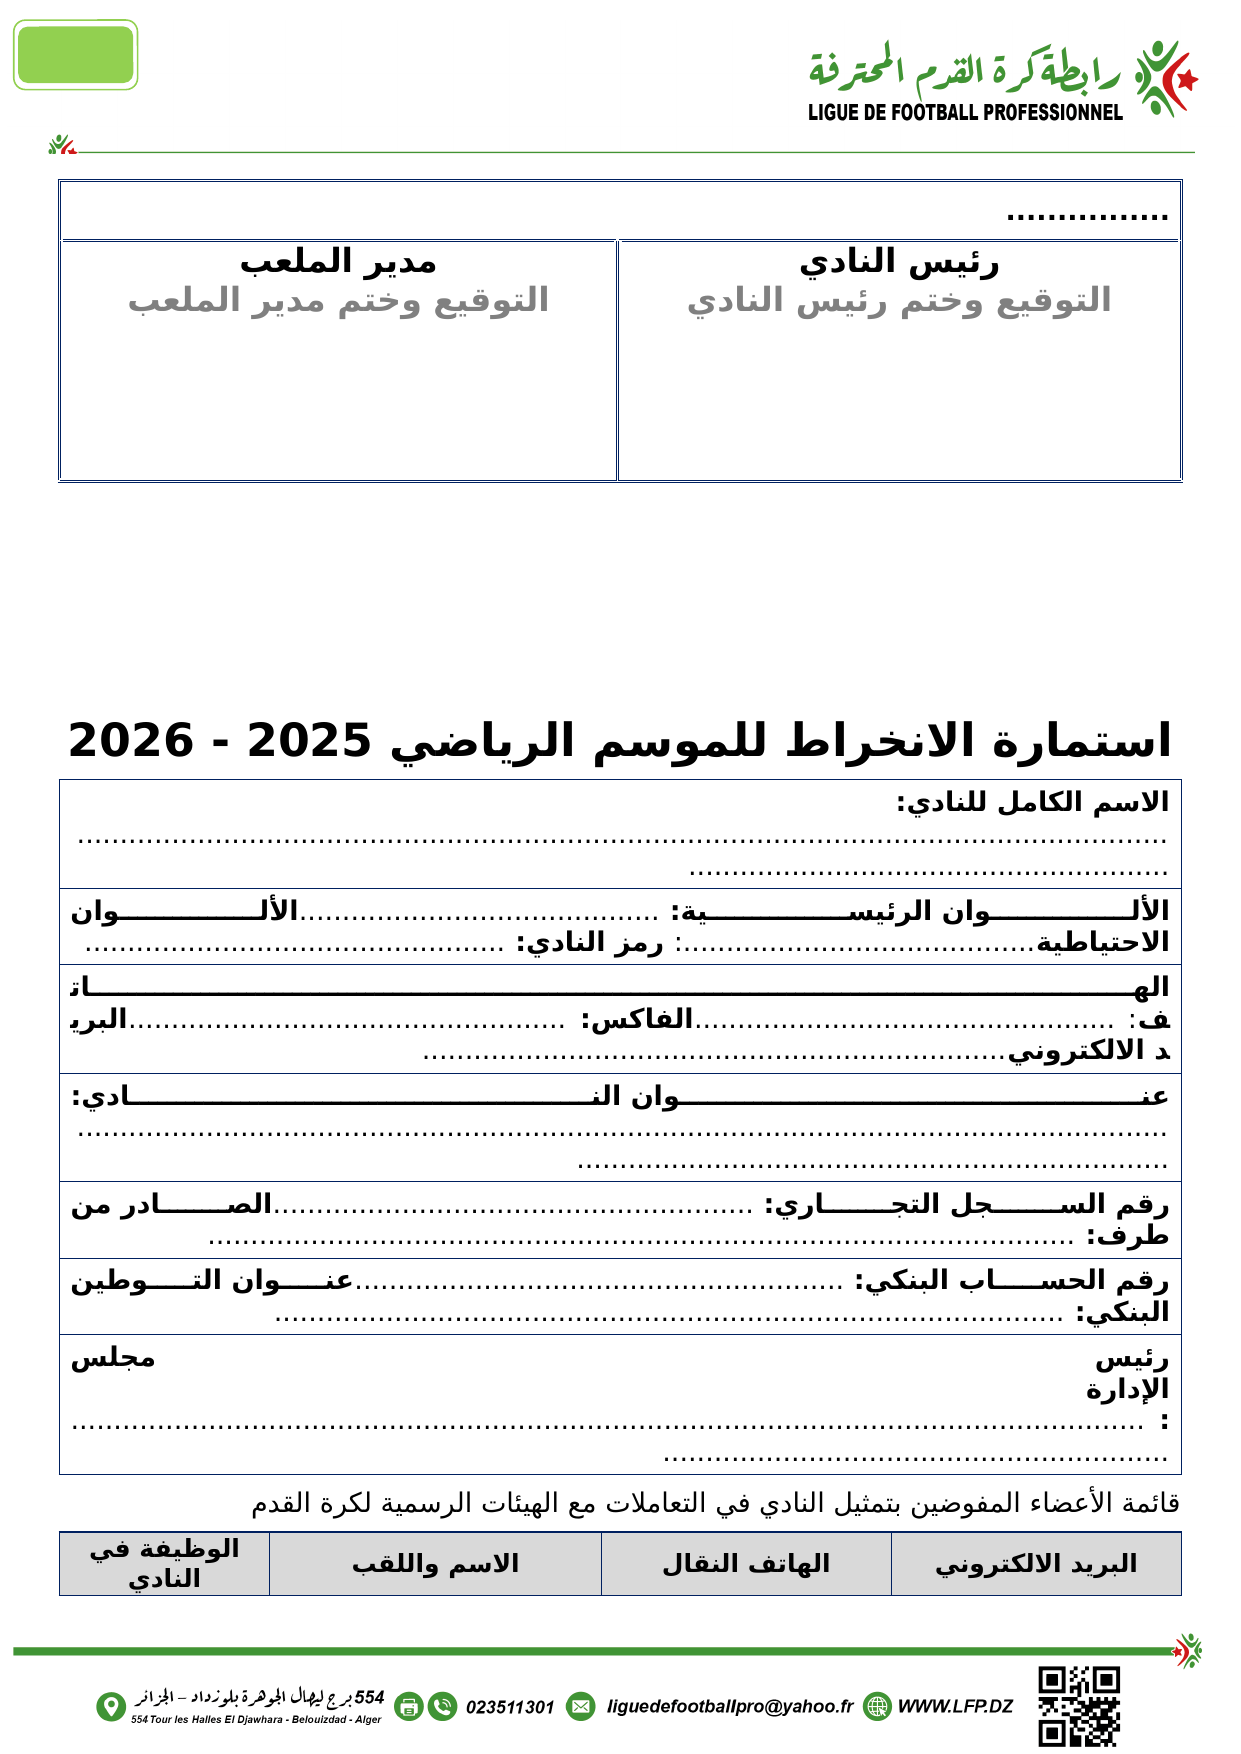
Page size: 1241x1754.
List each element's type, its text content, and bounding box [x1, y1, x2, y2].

table_cell رئيس النادي التوقيع وختم رئيس النادي [618, 239, 1181, 479]
table_cell رقم السجل التجاري: ........................................................الصادر من طرف: ..................................................................................................... [60, 1182, 1181, 1257]
table_header الوظيفة في النادي [60, 1533, 269, 1595]
table_cell رئيس مجلس الإدارة: ........................................................................................................................................................................................ [60, 1335, 1181, 1474]
text قائمة الأعضاء المفوضين بتمثيل النادي في التعاملات مع الهيئات الرسمية لكرة القدم [59, 1487, 1181, 1519]
picture [6, 20, 1236, 154]
table_cell مدير الملعب التوقيع وختم مدير الملعب [59, 239, 618, 479]
picture [0, 1624, 1236, 1754]
table_cell الألوان الرئيسية: ..........................................الألوان الاحتياطية.........................................: رمز النادي: ................................................. [60, 889, 1181, 964]
table_cell عنوان النادي: .................................................................................................................................................................................................... [60, 1074, 1181, 1181]
table_header الهاتف النقال [602, 1533, 891, 1595]
table_header البريد الالكتروني [892, 1533, 1181, 1595]
table_cell الهاتف: .................................................الفاكس: ...................................................البريد الالكتروني.................................................................... [60, 965, 1181, 1072]
table_cell رقم الحساب البنكي: .........................................................عنوان التوطين البنكي: ............................................................................................ [60, 1259, 1181, 1334]
text استمارة الانخراط للموسم الرياضي 2025 - 2026 [59, 713, 1181, 767]
table_header الاسم واللقب [270, 1533, 601, 1595]
table_header الاسم الكامل للنادي: ....................................................................................................................................................................................... [60, 780, 1181, 888]
